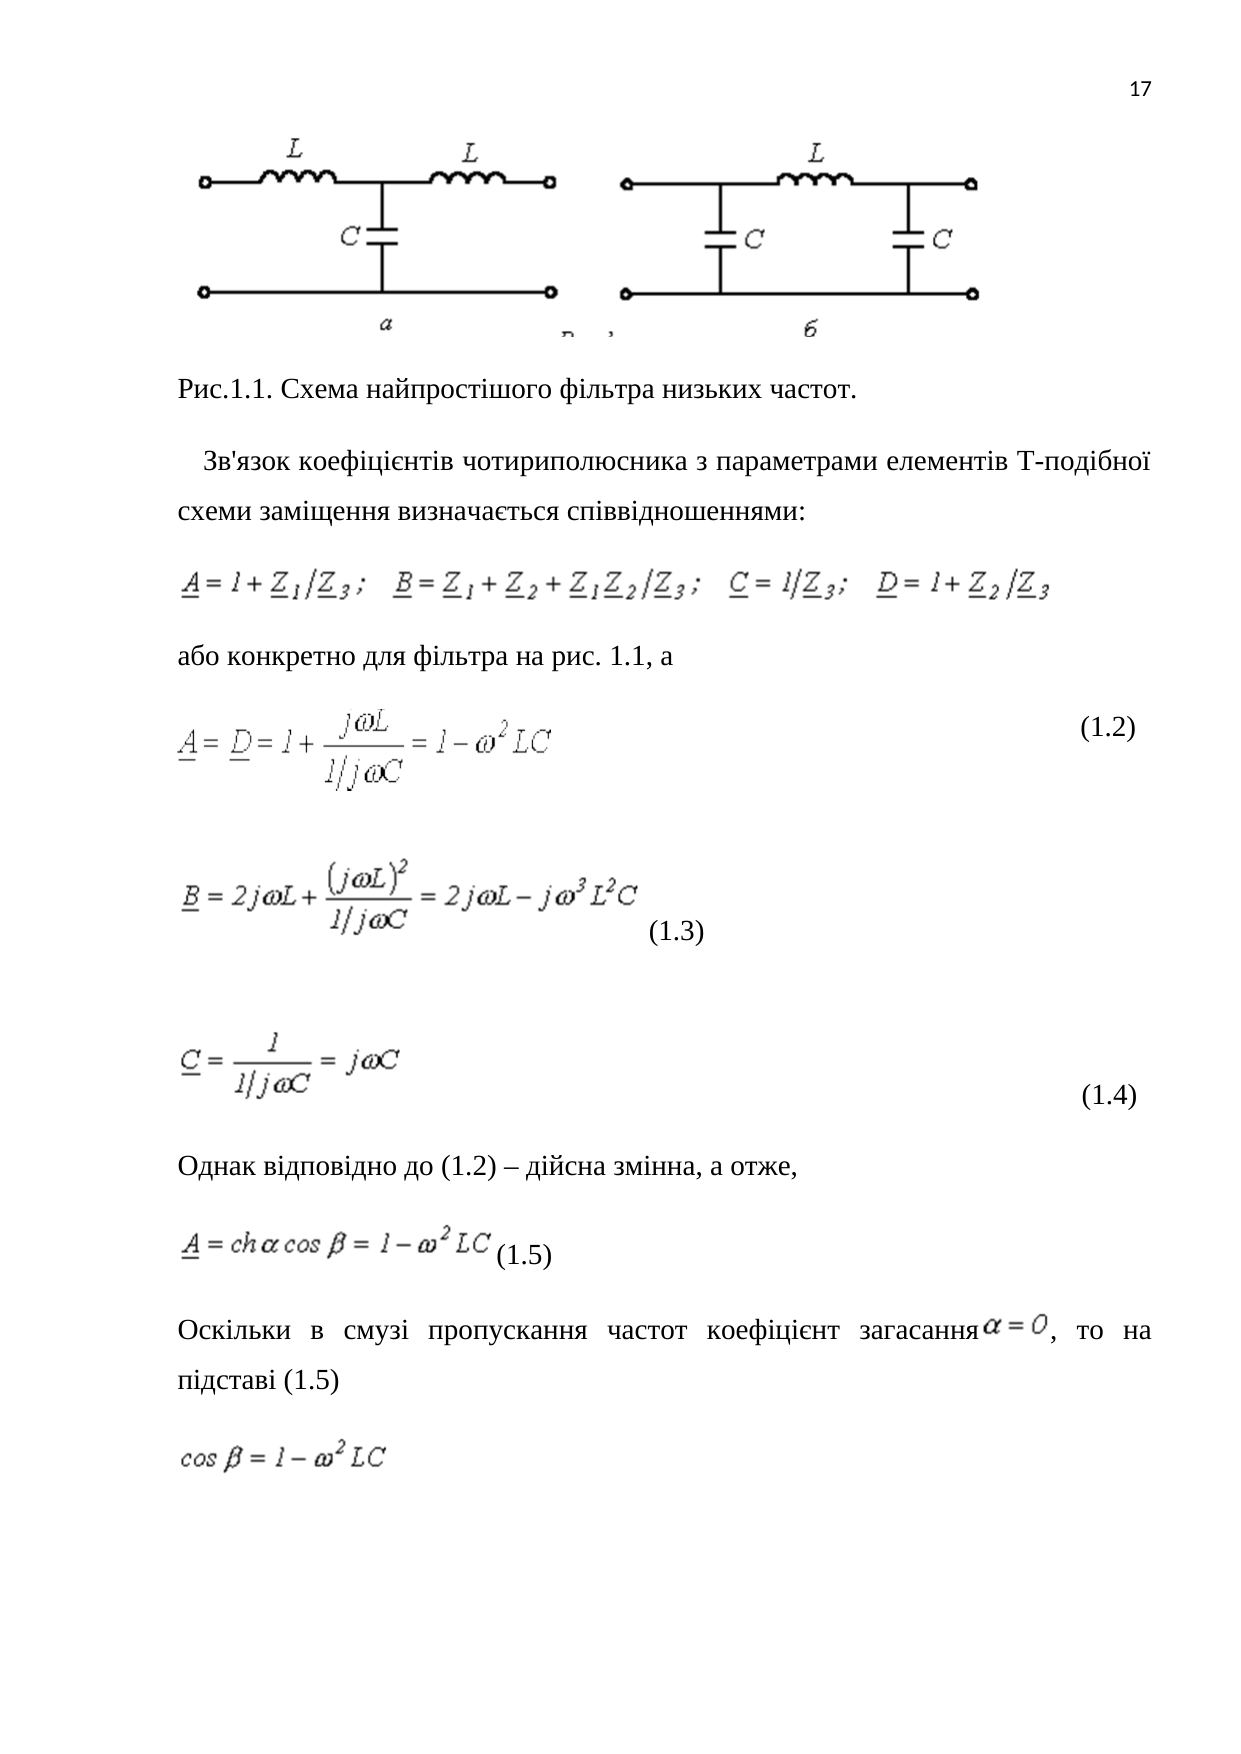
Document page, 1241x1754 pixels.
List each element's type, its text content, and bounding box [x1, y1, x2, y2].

picture [177, 1219, 497, 1265]
text Рис.1.1. Схема найпростішого фільтра низьких частот. [177, 372, 1152, 405]
text або конкретно для фільтра на рис. 1.1, а [177, 638, 1152, 671]
picture [177, 129, 982, 337]
picture [177, 1433, 392, 1479]
text Зв'язок коефіцієнтів чотириполюсника з параметрами елементів Т-подібної схеми заміщення визначається співвідношеннями: [177, 443, 1152, 527]
picture [177, 709, 551, 791]
text Оскільки в смузі пропускання частот коефіцієнт загасання, то на підставі (1.5) [177, 1308, 1152, 1396]
picture [177, 1023, 404, 1105]
text Однак відповідно до (1.2) – дійсна змінна, а отже, [177, 1148, 1152, 1182]
picture [979, 1308, 1050, 1340]
picture [177, 851, 642, 941]
picture [177, 564, 1058, 604]
text (1.4) [177, 1023, 1152, 1111]
text (1.2) [551, 709, 1152, 743]
